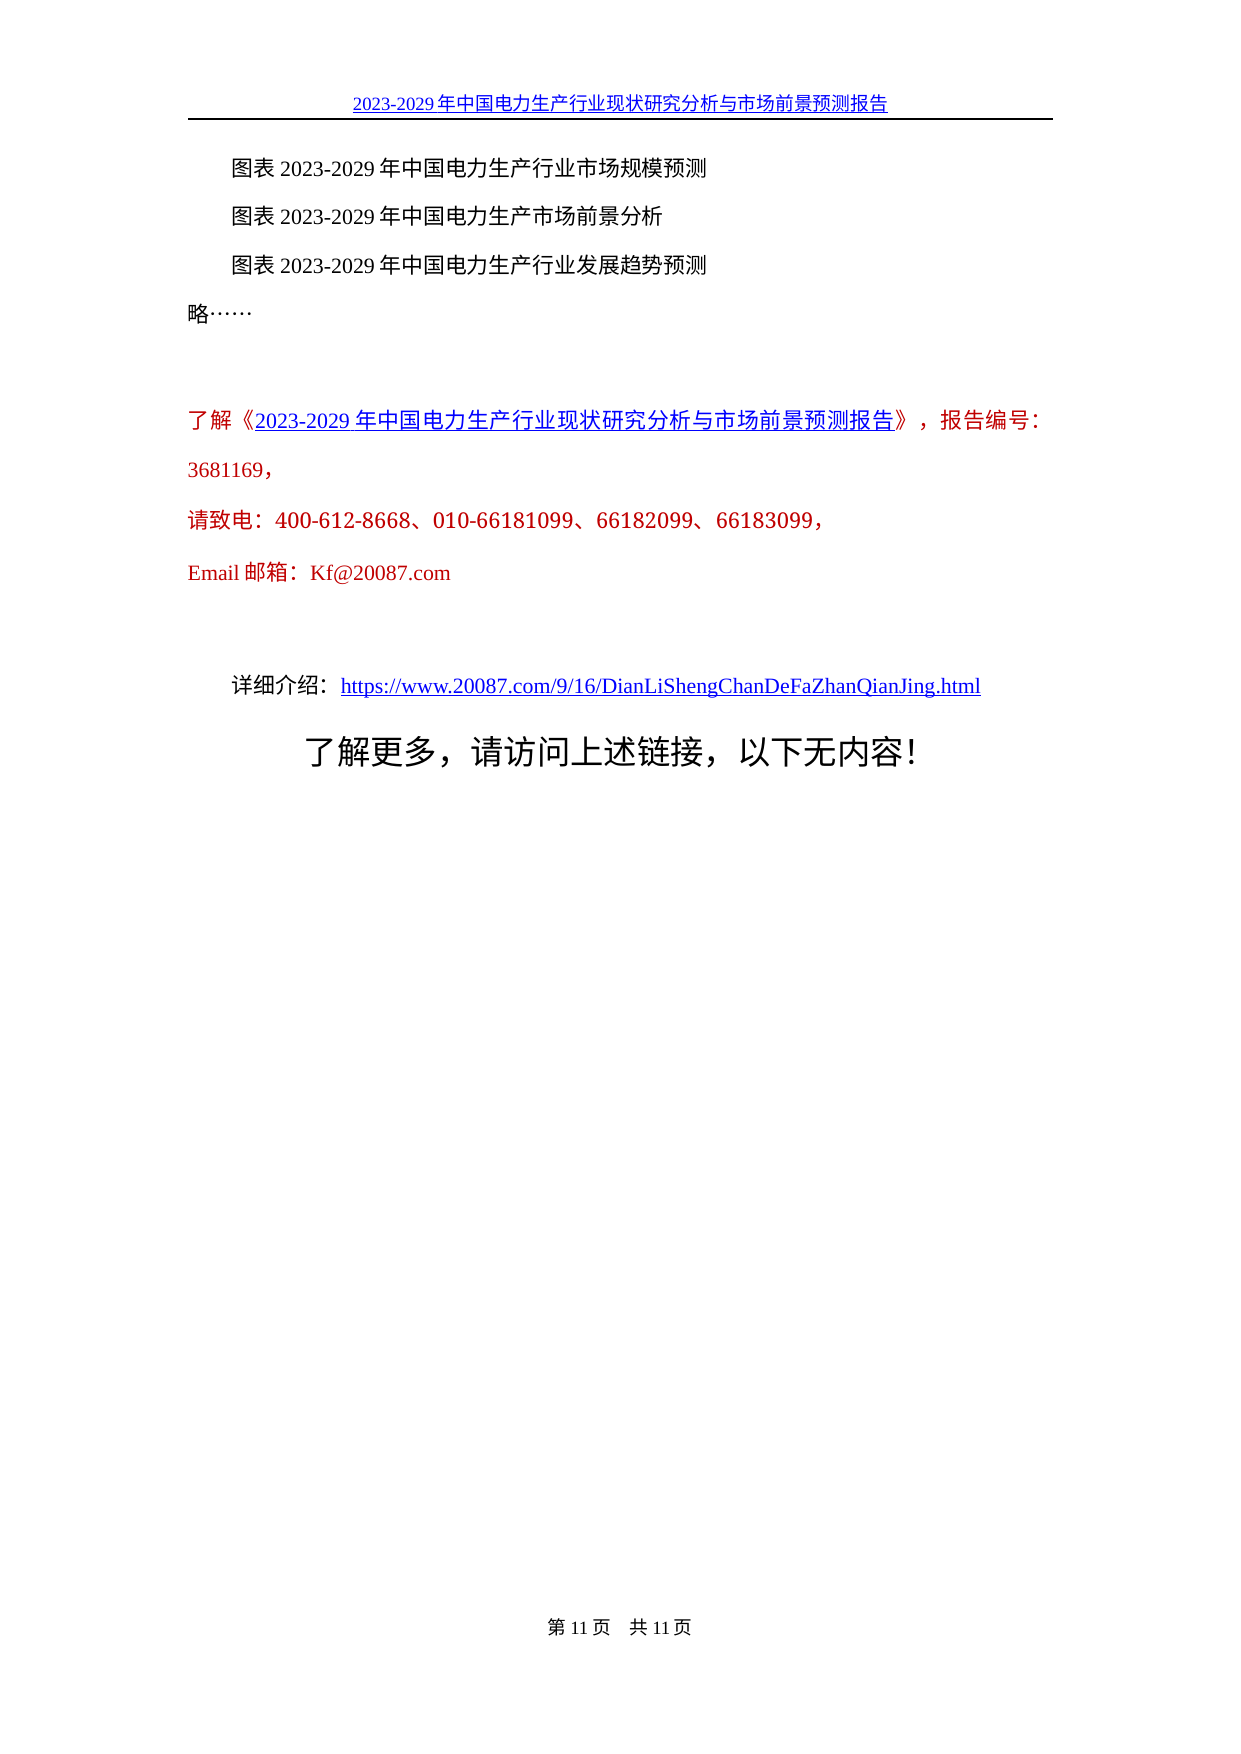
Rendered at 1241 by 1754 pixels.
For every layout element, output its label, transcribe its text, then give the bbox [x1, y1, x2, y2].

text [187, 150, 1053, 329]
text 请致电：400-612-8668、010-66181099、66182099、66183099， [187, 503, 1053, 536]
text Email邮箱：Kf@20087.com [187, 555, 1053, 587]
text 详细介绍：https://www.20087.com/9/16/DianLiShengChanDeFaZhanQianJing.html [187, 668, 1053, 700]
title 了解更多，请访问上述链接，以下无内容！ [187, 718, 1053, 783]
text 了解《2023-2029年中国电力生产行业现状研究分析与市场前景预测报告》，报告编号：3681169， [187, 403, 1053, 484]
